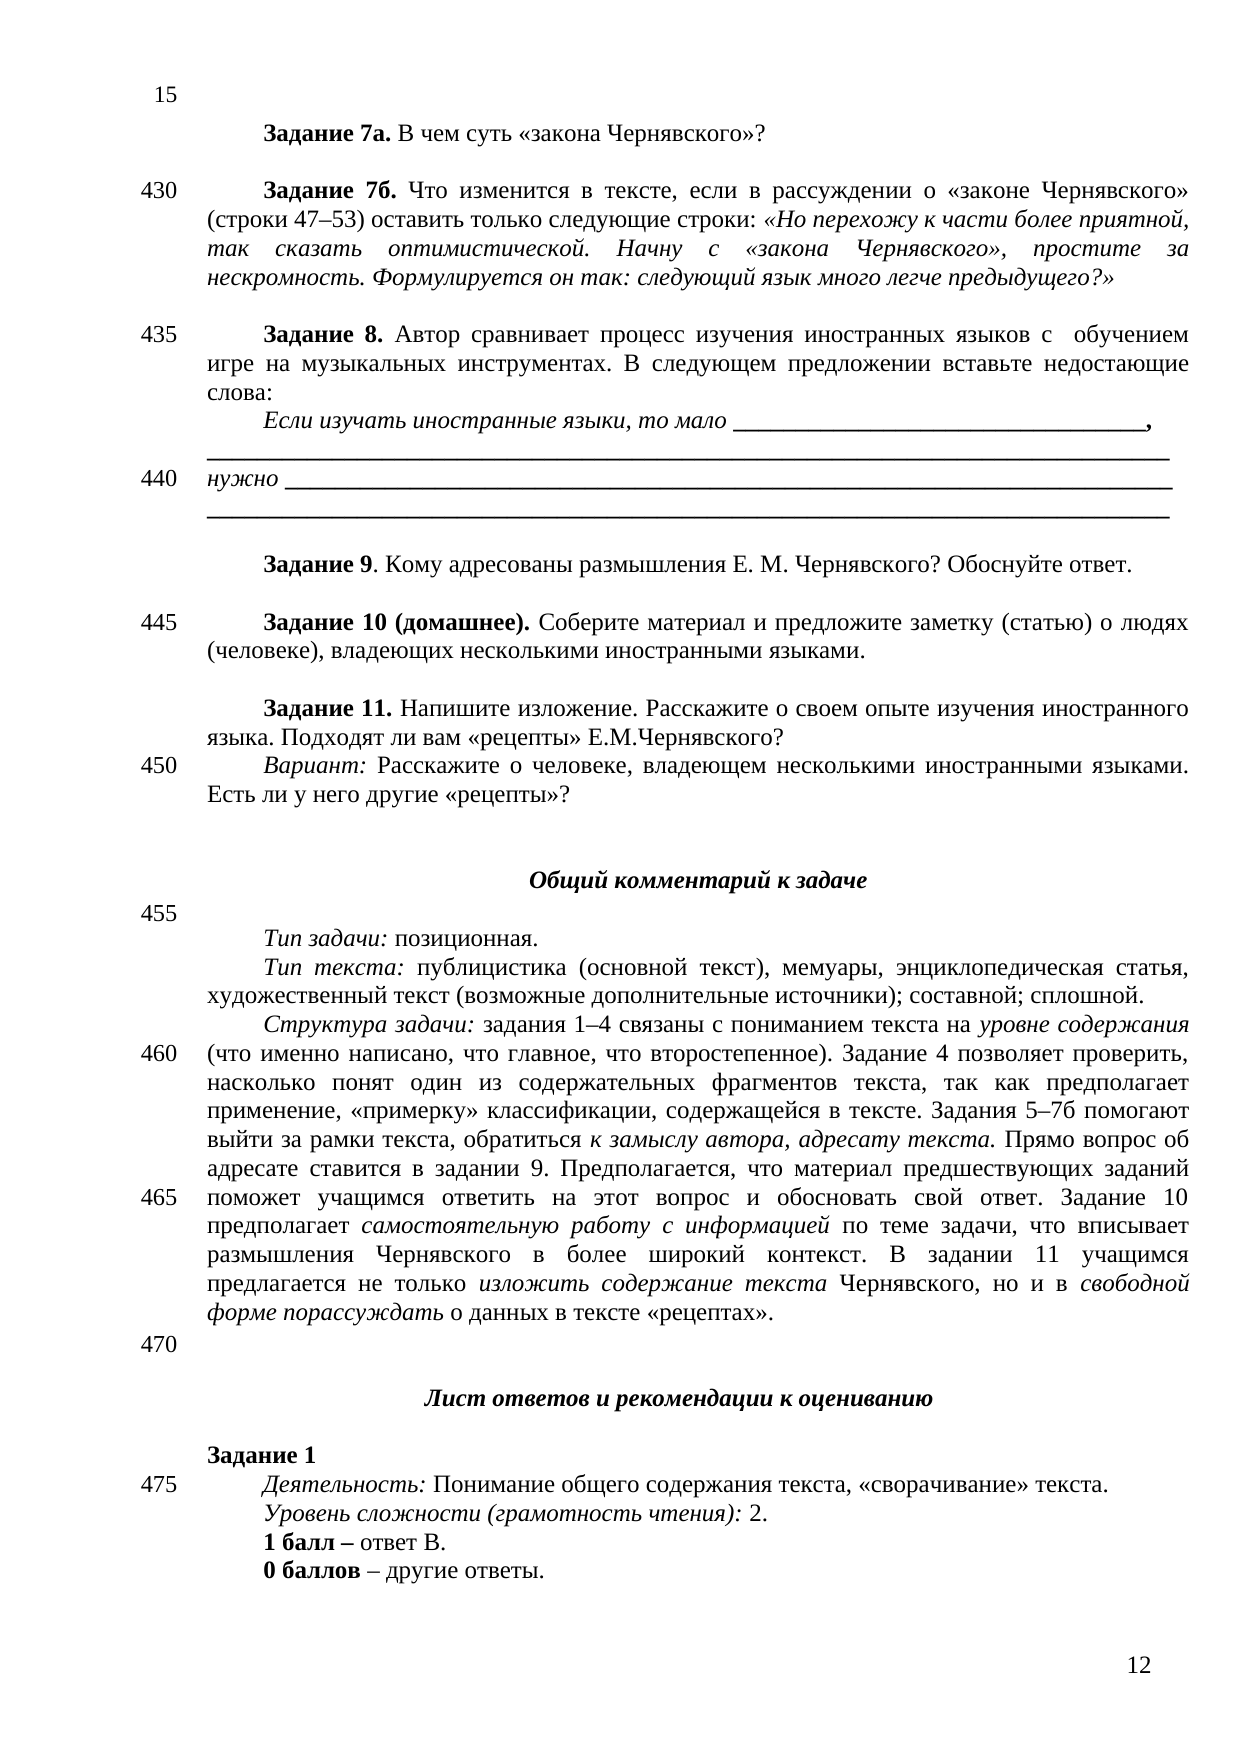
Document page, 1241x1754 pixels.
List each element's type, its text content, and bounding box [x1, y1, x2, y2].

text Если изучать иностранные языки, то мало _________________________________, [207, 406, 1190, 434]
text _____________________________________________________________________________ [207, 492, 1190, 521]
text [207, 1498, 1190, 1527]
text Задание 9. Кому адресованы размышления Е. М. Чернявского? Обоснуйте ответ. [207, 549, 1190, 578]
text Тип задачи: позиционная. [207, 923, 1190, 952]
text Общий комментарий к задаче [207, 866, 1190, 894]
text нужно _______________________________________________________________________ [207, 463, 1190, 492]
text Задание 10 (домашнее). Соберите материал и предложите заметку (статью) о людях (человеке), владеющих несколькими иностранными языками. [207, 607, 1190, 664]
text Задание 7б. Что изменится в тексте, если в рассуждении о «законе Чернявского» (строки 47–53) оставить только следующие строки: «Но перехожу к части более приятной, так сказать оптимистической. Начну с «закона Чернявского», простите за нескромность. Формулируется он так: следующий язык много легче предыдущего?» [207, 176, 1190, 291]
text Задание 1 [207, 1441, 1190, 1469]
text Задание 7а. В чем суть «закона Чернявского»? [207, 118, 1190, 147]
text Лист ответов и рекомендации к оцениванию [207, 1383, 1152, 1412]
text 1 балл – ответ B. [207, 1527, 1190, 1556]
text Задание 11. Напишите изложение. Расскажите о своем опыте изучения иностранного языка. Подходят ли вам «рецепты» Е.М.Чернявского? [207, 693, 1190, 751]
text Структура задачи: задания 1–4 связаны с пониманием текста на уровне содержания (что именно написано, что главное, что второстепенное). Задание 4 позволяет проверить, насколько понят один из содержательных фрагментов текста, так как предполагает применение, «примерку» классификации, содержащейся в тексте. Задания 5–7б помогают выйти за рамки текста, обратиться к замыслу автора, адресату текста. Прямо вопрос об адресате ставится в задании 9. Предполагается, что материал предшествующих заданий поможет учащимся ответить на этот вопрос и обосновать свой ответ. Задание 10 предполагает самостоятельную работу с информацией по теме задачи, что вписывает размышления Чернявского в более широкий контекст. В задании 11 учащимся предлагается не только изложить содержание текста Чернявского, но и в свободной форме порассуждать о данных в тексте «рецептах». [207, 1009, 1190, 1326]
text 0 баллов – другие ответы. [207, 1556, 1190, 1584]
text Задание 8. Автор сравнивает процесс изучения иностранных языков с обучением игре на музыкальных инструментах. В следующем предложении вставьте недостающие слова: [207, 319, 1190, 406]
text _____________________________________________________________________________ [207, 434, 1190, 463]
text Тип текста: публицистика (основной текст), мемуары, энциклопедическая статья, художественный текст (возможные дополнительные источники); составной; сплошной. [207, 952, 1190, 1009]
text Деятельность: Понимание общего содержания текста, «сворачивание» текста. [207, 1469, 1190, 1498]
text Вариант: Расскажите о человеке, владеющем несколькими иностранными языками. Есть ли у него другие «рецепты»? [207, 751, 1190, 808]
